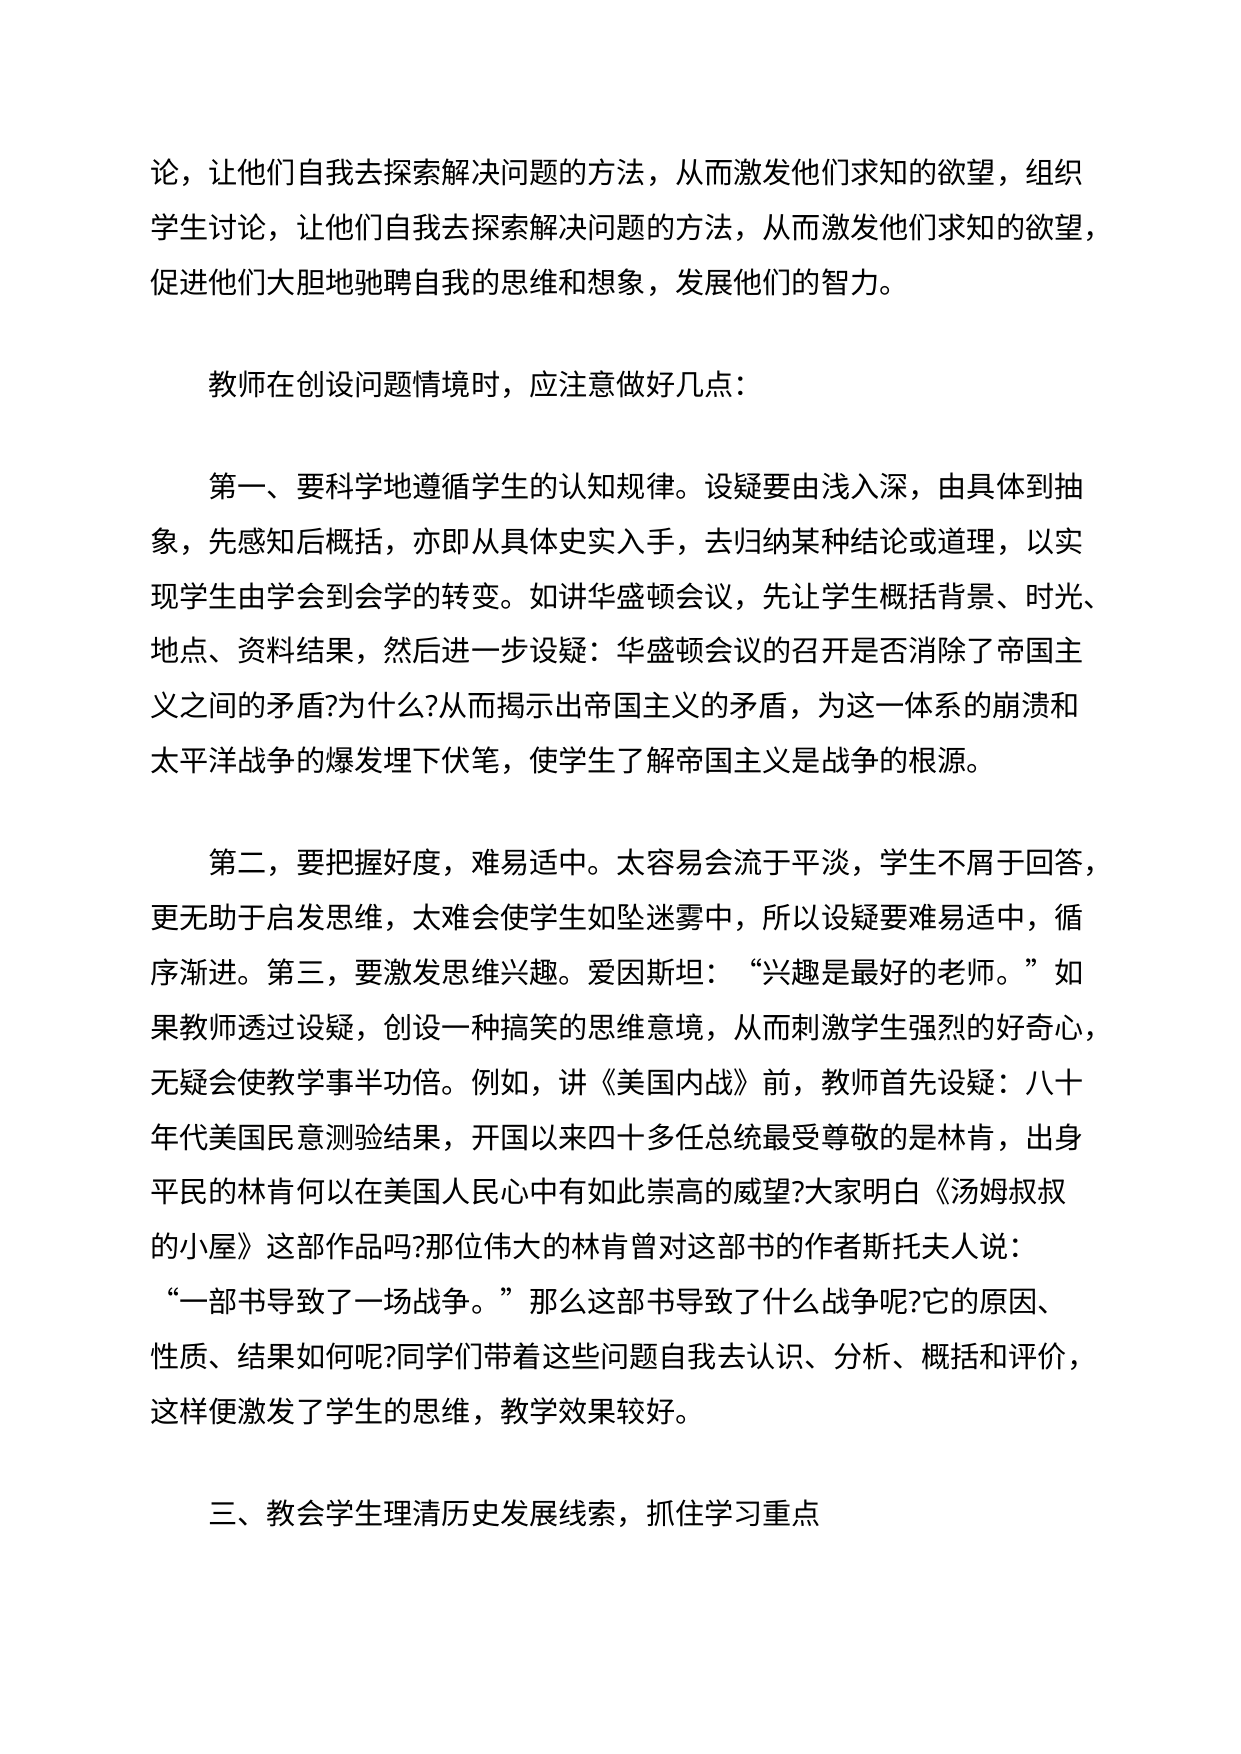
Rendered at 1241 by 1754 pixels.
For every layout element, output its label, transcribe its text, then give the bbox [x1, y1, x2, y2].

text 第一、要科学地遵循学生的认知规律。设疑要由浅入深，由具体到抽象，先感知后概括，亦即从具体史实入手，去归纳某种结论或道理，以实现学生由学会到会学的转变。如讲华盛顿会议，先让学生概括背景、时光、地点、资料结果，然后进一步设疑：华盛顿会议的召开是否消除了帝国主义之间的矛盾?为什么?从而揭示出帝国主义的矛盾，为这一体系的崩溃和太平洋战争的爆发埋下伏笔，使学生了解帝国主义是战争的根源。 [150, 463, 1090, 780]
text 三、教会学生理清历史发展线索，抓住学习重点 [150, 1491, 1090, 1533]
text 第二，要把握好度，难易适中。太容易会流于平淡，学生不屑于回答，更无助于启发思维，太难会使学生如坠迷雾中，所以设疑要难易适中，循序渐进。第三，要激发思维兴趣。爱因斯坦：“兴趣是最好的老师。”如果教师透过设疑，创设一种搞笑的思维意境，从而刺激学生强烈的好奇心，无疑会使教学事半功倍。例如，讲《美国内战》前，教师首先设疑：八十年代美国民意测验结果，开国以来四十多任总统最受尊敬的是林肯，出身平民的林肯何以在美国人民心中有如此崇高的威望?大家明白《汤姆叔叔的小屋》这部作品吗?那位伟大的林肯曾对这部书的作者斯托夫人说：“一部书导致了一场战争。”那么这部书导致了什么战争呢?它的原因、性质、结果如何呢?同学们带着这些问题自我去认识、分析、概括和评价，这样便激发了学生的思维，教学效果较好。 [150, 840, 1090, 1431]
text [150, 150, 1090, 302]
text 教师在创设问题情境时，应注意做好几点： [150, 362, 1090, 404]
